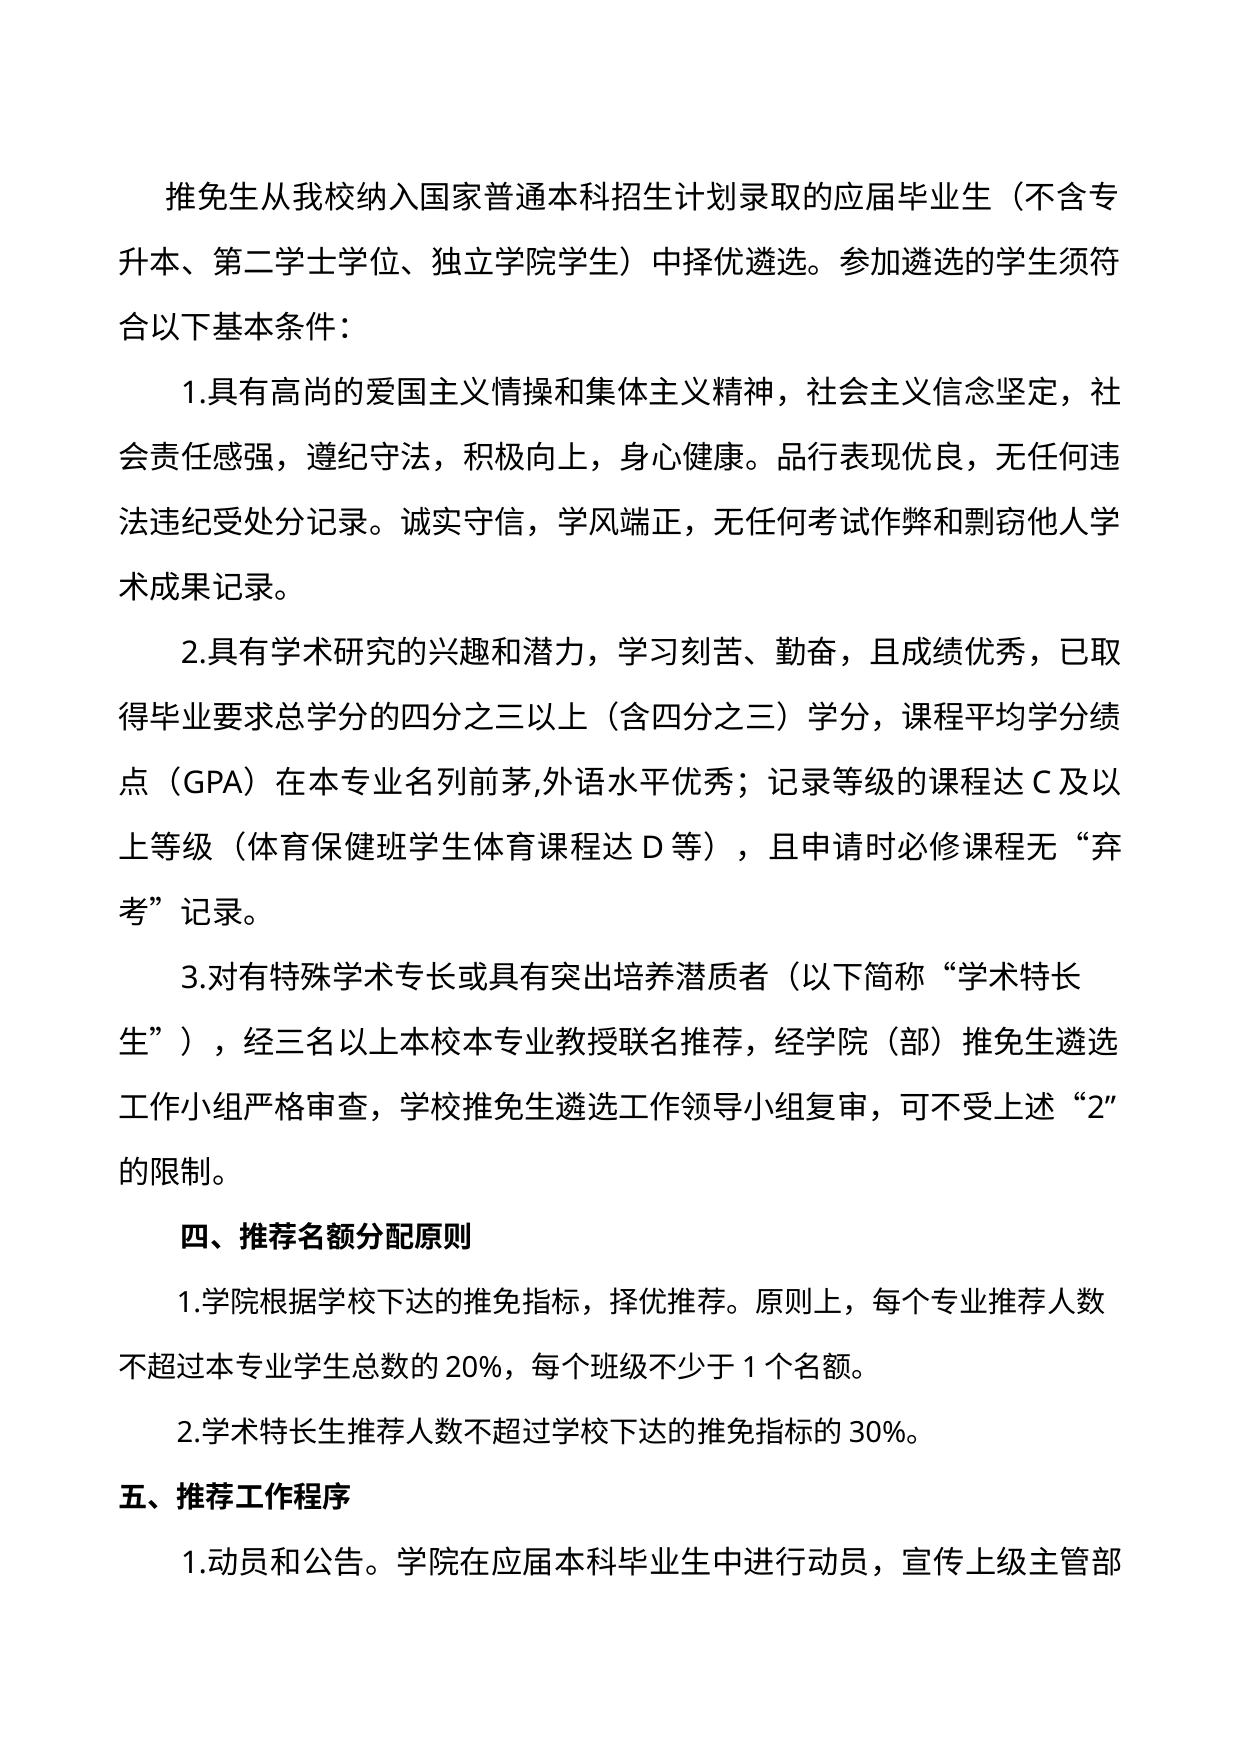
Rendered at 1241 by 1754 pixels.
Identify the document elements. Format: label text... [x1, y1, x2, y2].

text 四、推荐名额分配原则 [118, 1202, 1122, 1267]
text 1.具有高尚的爱国主义情操和集体主义精神，社会主义信念坚定，社会责任感强，遵纪守法，积极向上，身心健康。品行表现优良，无任何违法违纪受处分记录。诚实守信，学风端正，无任何考试作弊和剽窃他人学术成果记录。 [118, 357, 1122, 617]
text 2.学术特长生推荐人数不超过学校下达的推免指标的30%。 [118, 1397, 1122, 1462]
text 推免生从我校纳入国家普通本科招生计划录取的应届毕业生（不含专升本、第二学士学位、独立学院学生）中择优遴选。参加遴选的学生须符合以下基本条件： [118, 162, 1122, 357]
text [118, 1527, 1122, 1592]
text 五、推荐工作程序 [118, 1462, 1122, 1527]
text 3.对有特殊学术专长或具有突出培养潜质者（以下简称“学术特长生”），经三名以上本校本专业教授联名推荐，经学院（部）推免生遴选工作小组严格审查，学校推免生遴选工作领导小组复审，可不受上述“的限制。 [118, 942, 1122, 1202]
text 2.具有学术研究的兴趣和潜力，学习刻苦、勤奋，且成绩优秀，已取得毕业要求总学分的四分之三以上（含四分之三）学分，课程平均学分绩点（GPA）在本专业名列前茅,外语水平优秀；记录等级的课程达C及以上等级（体育保健班学生体育课程达D等），且申请时必修课程无“弃考”记录。 [118, 617, 1122, 942]
text 1.学院根据学校下达的推免指标，择优推荐。原则上，每个专业推荐人数不超过本专业学生总数的20%，每个班级不少于1个名额。 [118, 1267, 1122, 1397]
